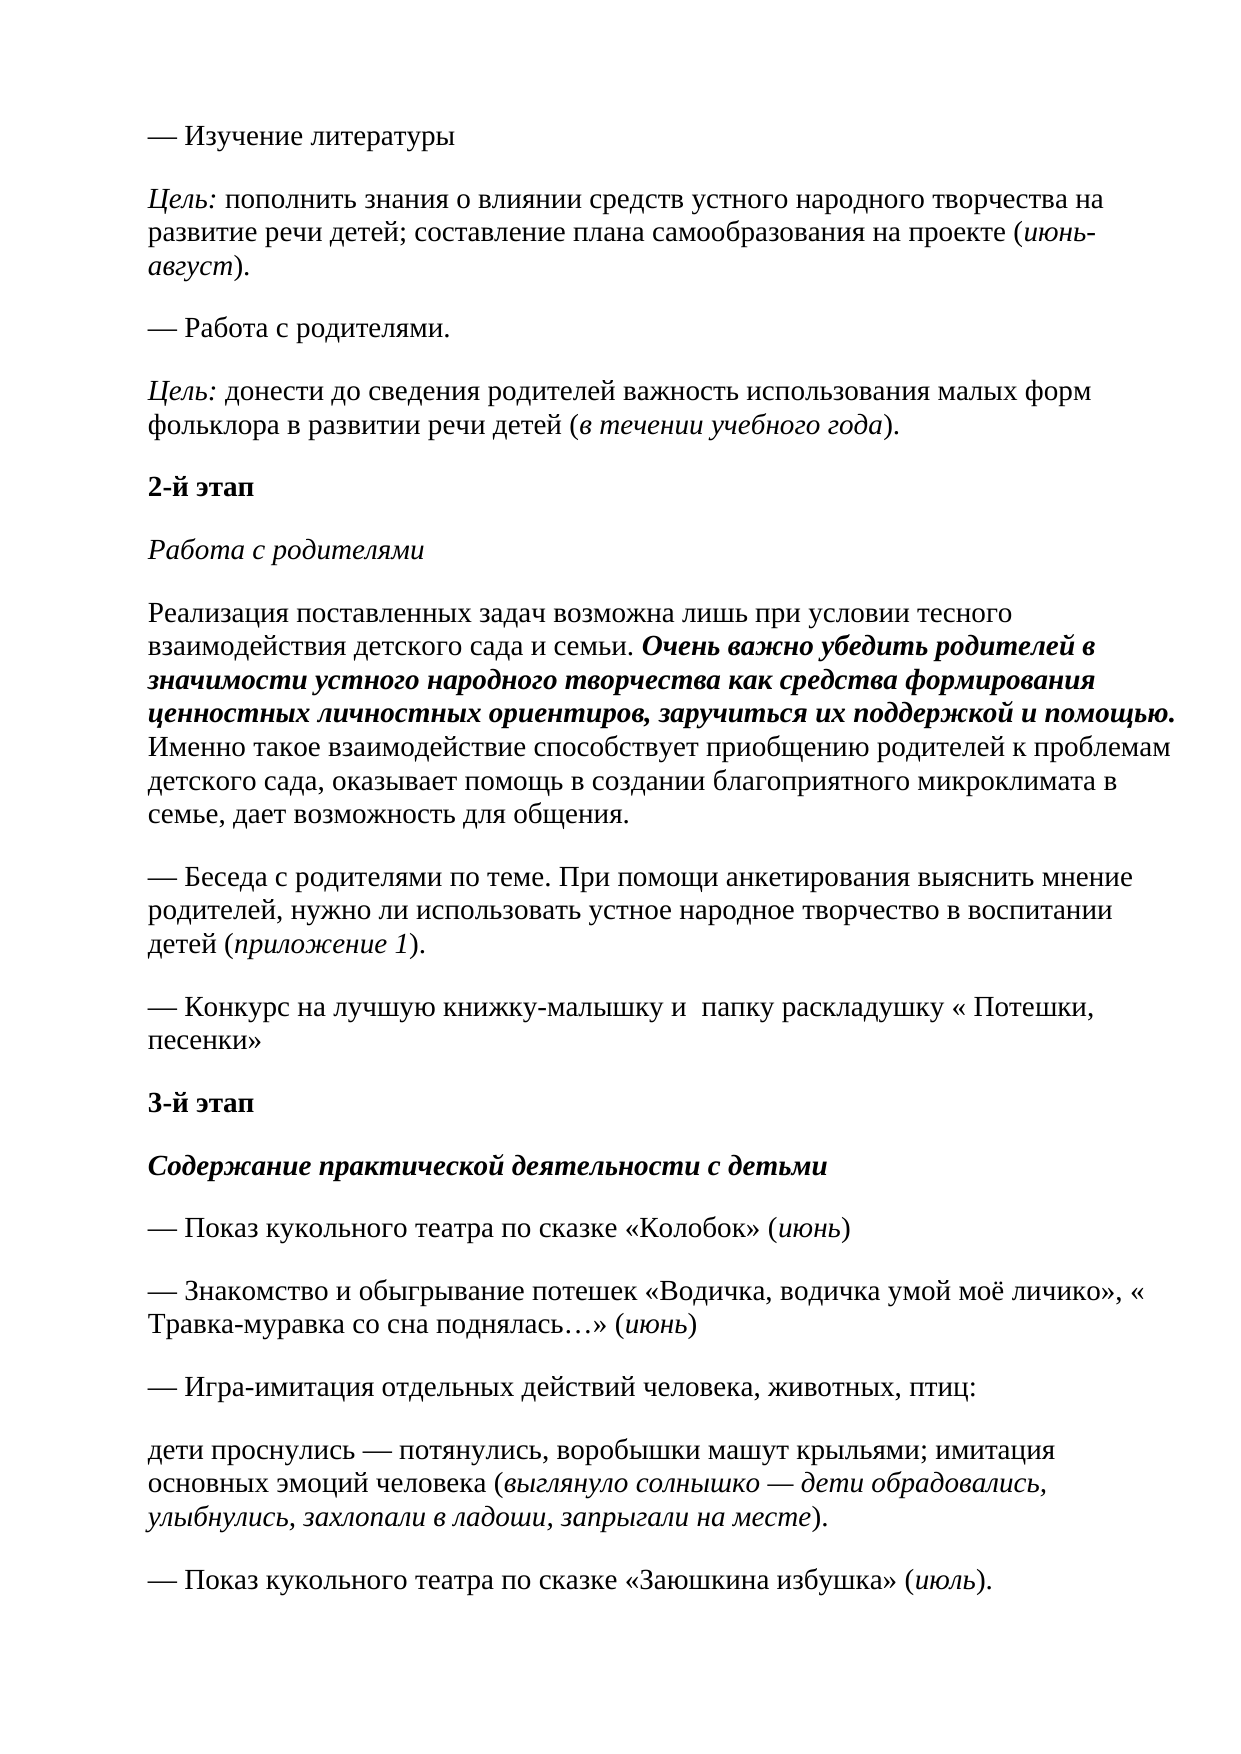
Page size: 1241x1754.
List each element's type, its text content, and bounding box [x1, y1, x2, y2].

text Работа с родителями [148, 532, 1181, 566]
text — Изучение литературы [148, 118, 1181, 152]
text 3-й этап [148, 1085, 1181, 1118]
text — Показ кукольного театра по сказке «Колобок» (июнь) [148, 1210, 1181, 1244]
text Цель: донести до сведения родителей важность использования малых форм фольклора в развитии речи детей (в течении учебного года). [148, 373, 1181, 440]
text Содержание практической деятельности с детьми [148, 1148, 1181, 1181]
text — Беседа с родителями по теме. При помощи анкетирования выяснить мнение родителей, нужно ли использовать устное народное творчество в воспитании детей (приложение 1). [148, 859, 1181, 959]
text дети проснулись — потянулись, воробышки машут крыльями; имитация основных эмоций человека (выглянуло солнышко — дети обрадовались, улыбнулись, захлопали в ладоши, запрыгали на месте). [148, 1432, 1181, 1533]
text Цель: пополнить знания о влиянии средств устного народного творчества на развитие речи детей; составление плана самообразования на проекте (июнь-август). [148, 181, 1181, 281]
text Реализация поставленных задач возможна лишь при условии тесного взаимодействия детского сада и семьи. Очень важно убедить родителей в значимости устного народного творчества как средства формирования ценностных личностных ориентиров, заручиться их поддержкой и помощью. Именно такое взаимодействие способствует приобщению родителей к проблемам детского сада, оказывает помощь в создании благоприятного микроклимата в семье, дает возможность для общения. [148, 595, 1181, 830]
text — Конкурс на лучшую книжку-малышку и папку раскладушку « Потешки, песенки» [148, 989, 1181, 1056]
text — Показ кукольного театра по сказке «Заюшкина избушка» (июль). [148, 1562, 1181, 1595]
text — Знакомство и обыгрывание потешек «Водичка, водичка умой моё личико», « Травка-муравка со сна поднялась…» (июнь) [148, 1273, 1181, 1340]
text — Работа с родителями. [148, 311, 1181, 344]
text 2-й этап [148, 469, 1181, 503]
text — Игра-имитация отдельных действий человека, животных, птиц: [148, 1369, 1181, 1403]
